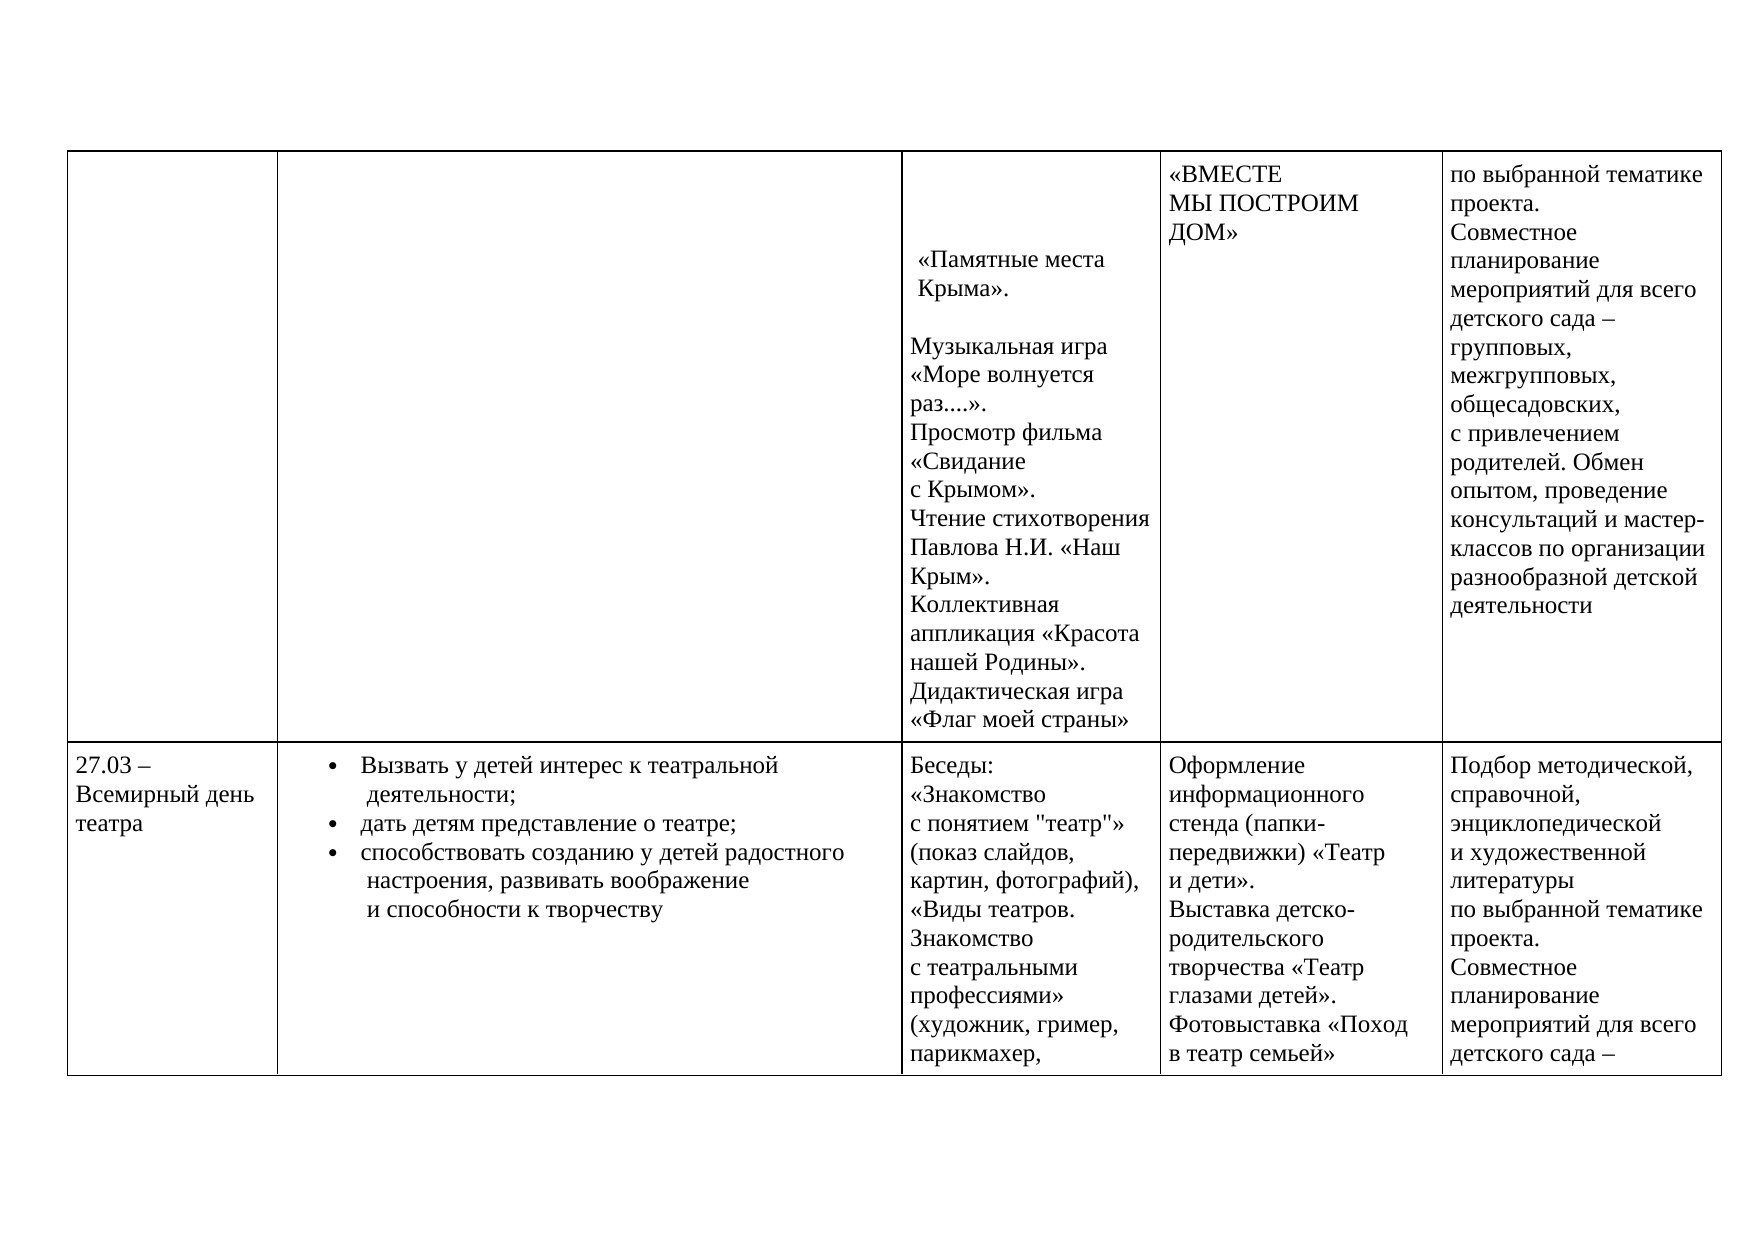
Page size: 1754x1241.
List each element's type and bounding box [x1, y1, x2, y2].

table_cell [278, 743, 901, 1074]
table_cell [278, 152, 901, 741]
table_cell [1161, 152, 1442, 741]
table_cell [68, 152, 277, 741]
table_cell [1443, 152, 1721, 741]
table_cell [1161, 743, 1442, 1074]
table_cell [68, 743, 277, 1074]
table_cell [903, 743, 1160, 1074]
table_cell [1443, 743, 1721, 1074]
table_cell [903, 152, 1160, 741]
